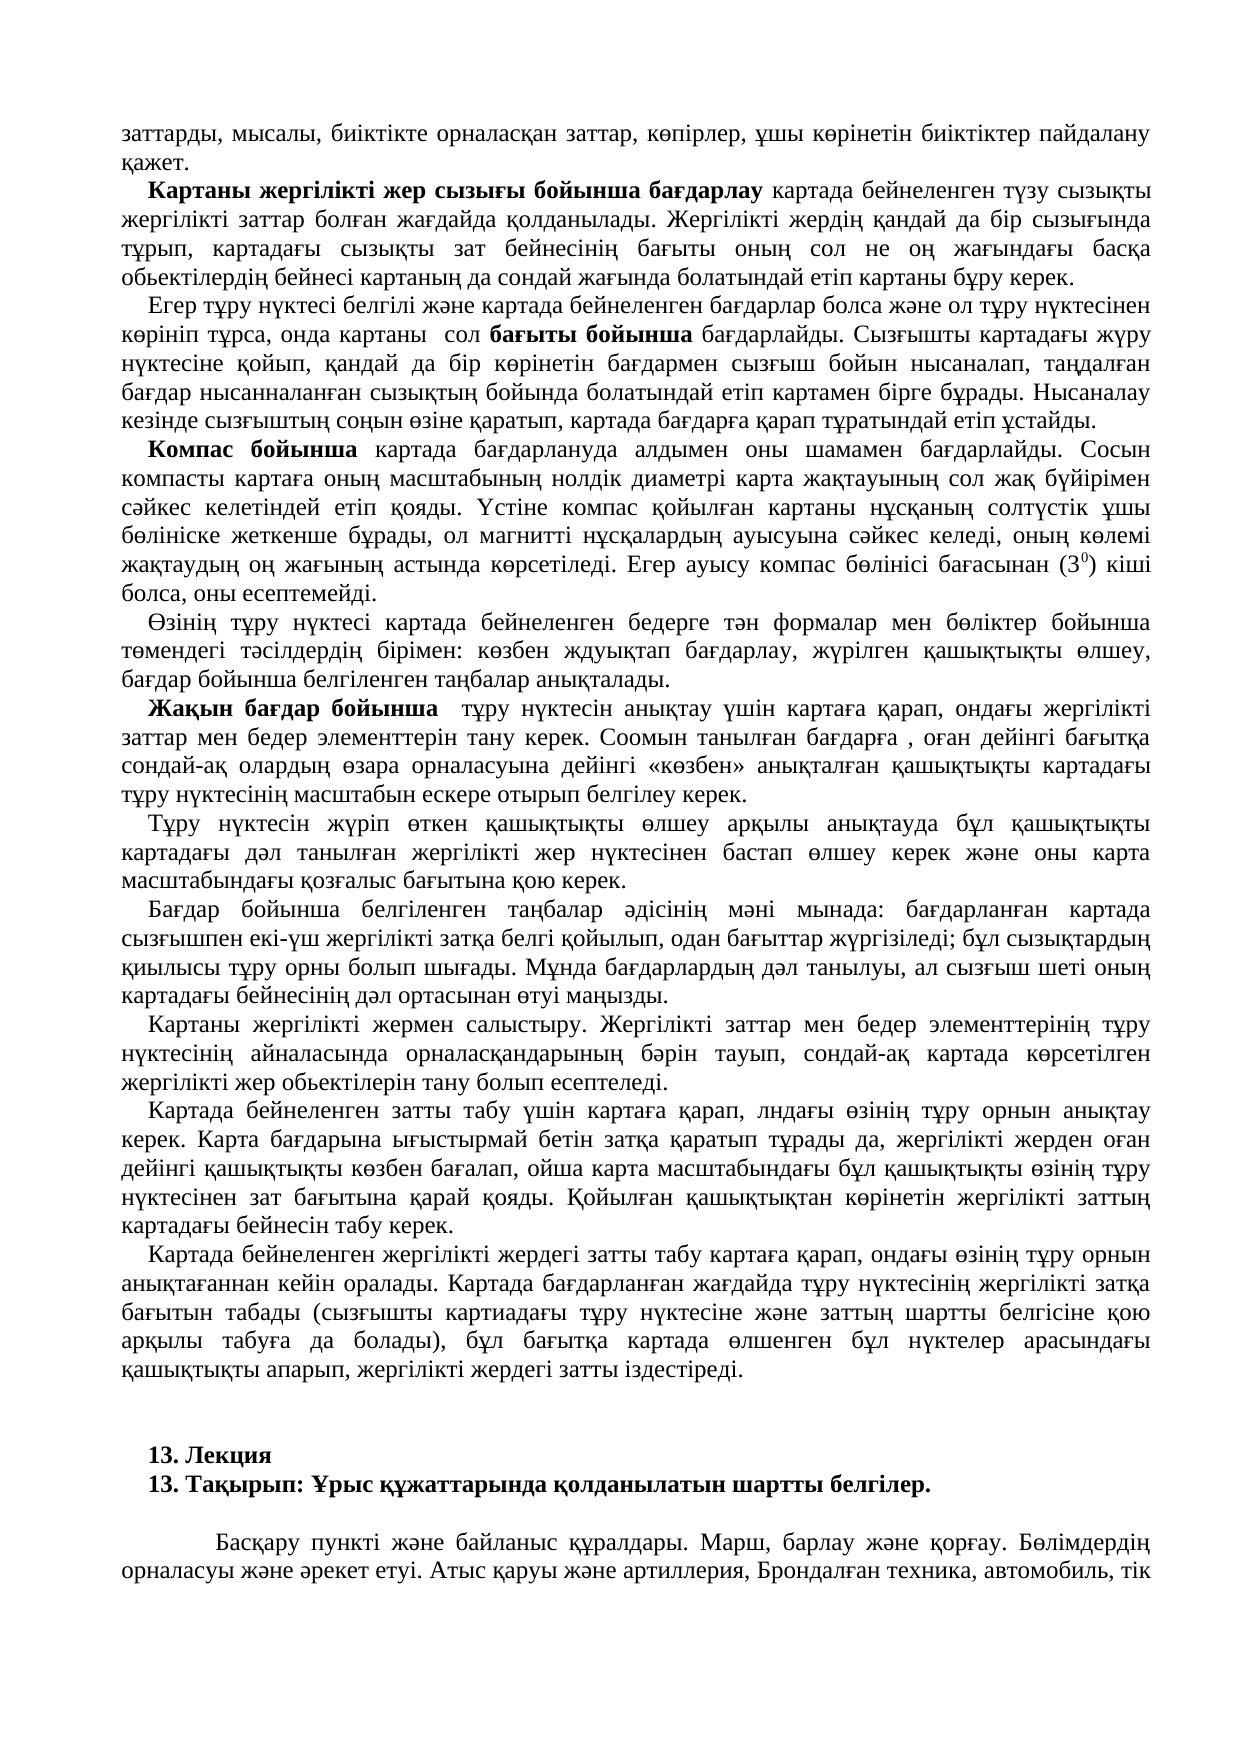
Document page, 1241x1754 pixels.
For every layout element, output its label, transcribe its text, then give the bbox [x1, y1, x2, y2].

text Компас бойынша картада бағдарлануда алдымен оны шамамен бағдарлайды. Сосын компасты картаға оның масштабының нолдік диаметрі карта жақтауының сол жақ бүйірімен сәйкес келетіндей етіп қояды. Үстіне компас қойылған картаны нұсқаның солтүстік ұшы бөлініске жеткенше бұрады, ол магнитті нұсқалардың ауысуына сәйкес келеді, оның көлемі жақтаудың оң жағының астында көрсетіледі. Егер ауысу компас бөлінісі бағасынан (30) кіші болса, оны есептемейді. [121, 434, 1152, 607]
text Бағдар бойынша белгіленген таңбалар әдісінің мәні мынада: бағдарланған картада сызғышпен екі-үш жергілікті затқа белгі қойылып, одан бағыттар жүргізіледі; бұл сызықтардың қиылысы тұру орны болып шығады. Мұнда бағдарлардың дәл танылуы, ал сызғыш шеті оның картадағы бейнесінің дәл ортасынан өтуі маңызды. [121, 894, 1152, 1009]
text Картада бейнеленген жергілікті жердегі затты табу картаға қарап, ондағы өзінің тұру орнын анықтағаннан кейін оралады. Картада бағдарланған жағдайда тұру нүктесінің жергілікті затқа бағытын табады (сызғышты картиадағы тұру нүктесіне және заттың шартты белгісіне қою арқылы табуға да болады), бұл бағытқа картада өлшенген бұл нүктелер арасындағы қашықтықты апарып, жергілікті жердегі затты іздестіреді. [121, 1239, 1152, 1383]
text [121, 1527, 1152, 1584]
text Жақын бағдар бойынша тұру нүктесін анықтау үшін картаға қарап, ондағы жергілікті заттар мен бедер элементтерін тану керек. Соомын танылған бағдарға , оған дейінгі бағытқа сондай-ақ олардың өзара орналасуына дейінгі «көзбен» анықталған қашықтықты картадағы тұру нүктесінің масштабын ескере отырып белгілеу керек. [121, 693, 1152, 808]
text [121, 118, 1152, 176]
text Егер тұру нүктесі белгілі және картада бейнеленген бағдарлар болса және ол тұру нүктесінен көрініп тұрса, онда картаны сол бағыты бойынша бағдарлайды. Сызғышты картадағы жүру нүктесіне қойып, қандай да бір көрінетін бағдармен сызғыш бойын нысаналап, таңдалған бағдар нысанналанған сызықтың бойында болатындай етіп картамен бірге бұрады. Нысаналау кезінде сызғыштың соңын өзіне қаратып, картада бағдарға қарап тұратындай етіп ұстайды. [121, 291, 1152, 434]
text 13. Тақырып: Ұрыс құжаттарында қолданылатын шартты белгілер. [121, 1469, 1152, 1498]
text 13. Лекция [121, 1441, 1152, 1469]
text Тұру нүктесін жүріп өткен қашықтықты өлшеу арқылы анықтауда бұл қашықтықты картадағы дәл танылған жергілікті жер нүктесінен бастап өлшеу керек және оны карта масштабындағы қозғалыс бағытына қою керек. [121, 808, 1152, 894]
text Өзінің тұру нүктесі картада бейнеленген бедерге тән формалар мен бөліктер бойынша төмендегі тәсілдердің бірімен: көзбен ждуықтап бағдарлау, жүрілген қашықтықты өлшеу, бағдар бойынша белгіленген таңбалар анықталады. [121, 607, 1152, 693]
text Картаны жергілікті жермен салыстыру. Жергілікті заттар мен бедер элементтерінің тұру нүктесінің айналасында орналасқандарының бәрін тауып, сондай-ақ картада көрсетілген жергілікті жер обьектілерін тану болып есептеледі. [121, 1009, 1152, 1096]
text Картаны жергілікті жер сызығы бойынша бағдарлау картада бейнеленген түзу сызықты жергілікті заттар болған жағдайда қолданылады. Жергілікті жердің қандай да бір сызығында тұрып, картадағы сызықты зат бейнесінің бағыты оның сол не оң жағындағы басқа обьектілердің бейнесі картаның да сондай жағында болатындай етіп картаны бұру керек. [121, 176, 1152, 291]
text Картада бейнеленген затты табу үшін картаға қарап, лндағы өзінің тұру орнын анықтау керек. Карта бағдарына ығыстырмай бетін затқа қаратып тұрады да, жергілікті жерден оған дейінгі қашықтықты көзбен бағалап, ойша карта масштабындағы бұл қашықтықты өзінің тұру нүктесінен зат бағытына қарай қояды. Қойылған қашықтықтан көрінетін жергілікті заттың картадағы бейнесін табу керек. [121, 1096, 1152, 1239]
